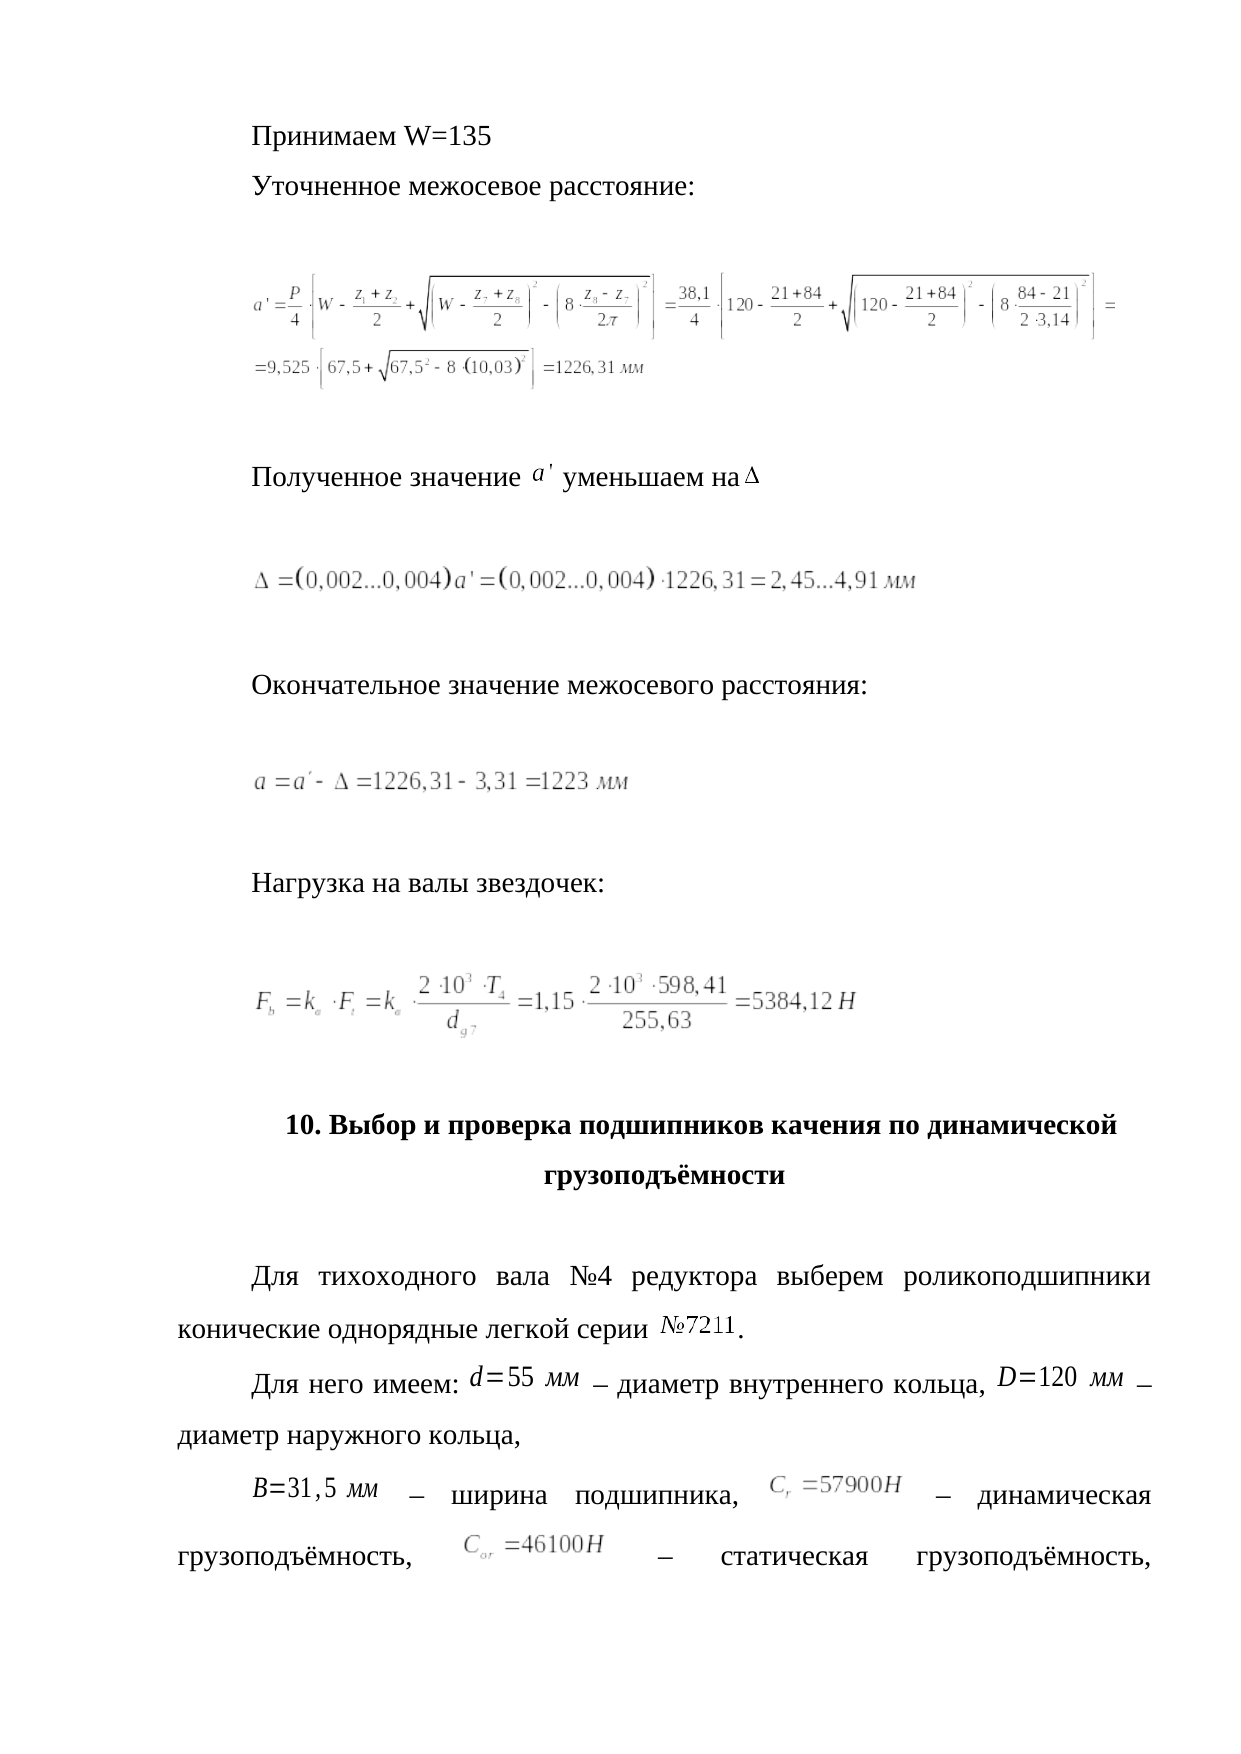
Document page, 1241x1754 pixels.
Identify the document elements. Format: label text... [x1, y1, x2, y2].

text Уточненное межосевое расстояние: [177, 168, 1152, 202]
text 10. Выбор и проверка подшипников качения по динамической грузоподъёмности [177, 1107, 1152, 1191]
text Для тихоходного вала №4 редуктора выберем роликоподшипники конические однорядные легкой серии . [177, 1258, 1152, 1344]
text Для него имеем: – диаметр внутреннего кольца, – диаметр наружного кольца, [177, 1361, 1152, 1450]
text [177, 1467, 1152, 1571]
text Окончательное значение межосевого расстояния: [177, 667, 1152, 701]
text Полученное значение уменьшаем на [177, 457, 1152, 493]
text Принимаем W=135 [177, 118, 1152, 152]
text Нагрузка на валы звездочек: [177, 865, 1152, 899]
